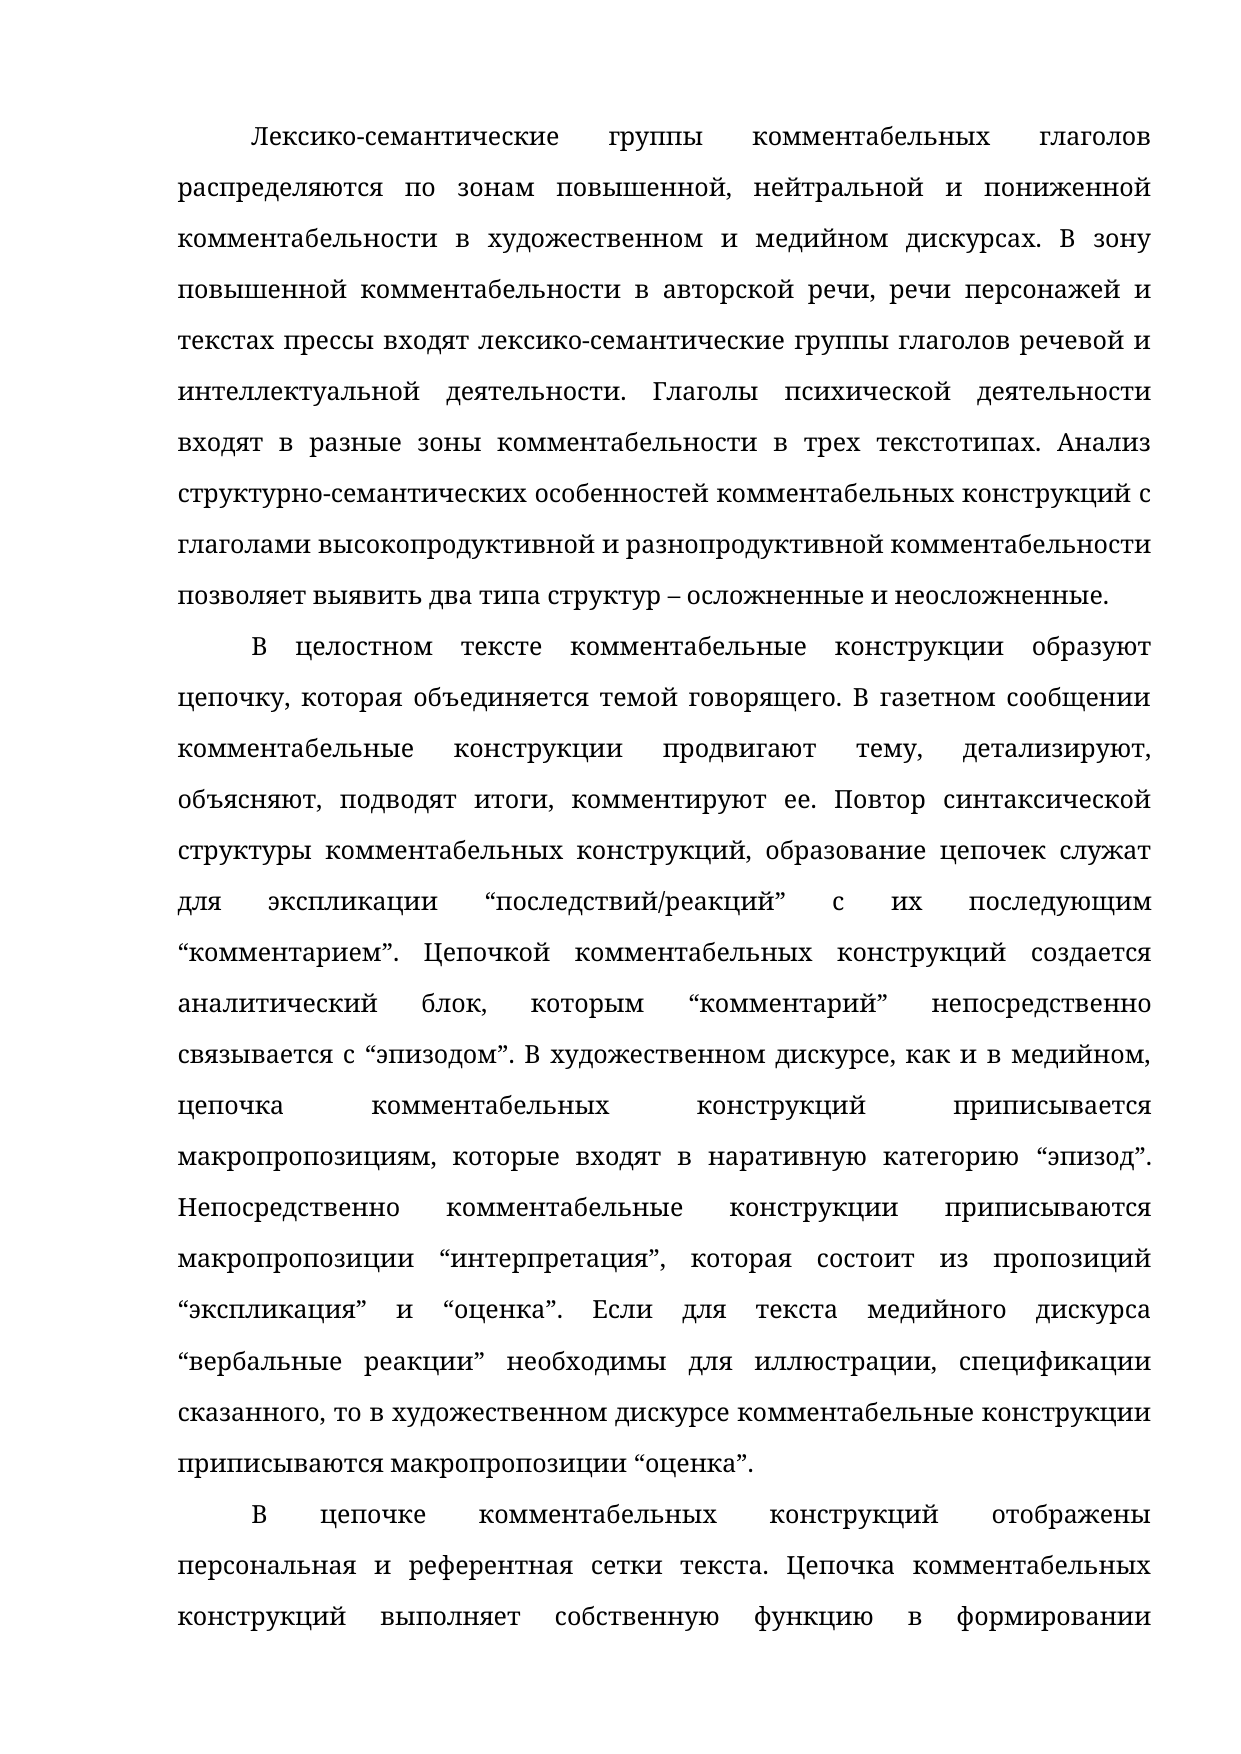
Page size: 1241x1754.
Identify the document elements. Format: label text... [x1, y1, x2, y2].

text Лексико-семантические группы комментабельных глаголов распределяются по зонам повышенной, нейтральной и пониженной комментабельности в художественном и медийном дискурсах. В зону повышенной комментабельности в авторской речи, речи персонажей и текстах прессы входят лексико-семантические группы глаголов речевой и интеллектуальной деятельности. Глаголы психической деятельности входят в разные зоны комментабельности в трех текстотипах. Анализ структурно-семантических особенностей комментабельных конструкций с глаголами высокопродуктивной и разнопродуктивной комментабельности позволяет выявить два типа структур – осложненные и неосложненные. [177, 118, 1152, 612]
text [177, 1496, 1152, 1632]
text В целостном тексте комментабельные конструкции образуют цепочку, которая объединяется темой говорящего. В газетном сообщении комментабельные конструкции продвигают тему, детализируют, объясняют, подводят итоги, комментируют ее. Повтор синтаксической структуры комментабельных конструкций, образование цепочек служат для экспликации “последствий/реакций” с их последующим “комментарием”. Цепочкой комментабельных конструкций создается аналитический блок, которым “комментарий” непосредственно связывается с “эпизодом”. В художественном дискурсе, как и в медийном, цепочка комментабельных конструкций приписывается макропропозициям, которые входят в наративную категорию “эпизод”. Непосредственно комментабельные конструкции приписываются макропропозиции “интерпретация”, которая состоит из пропозиций “экспликация” и “оценка”. Если для текста медийного дискурса “вербальные реакции” необходимы для иллюстрации, спецификации сказанного, то в художественном дискурсе комментабельные конструкции приписываются макропропозиции “оценка”. [177, 628, 1152, 1479]
